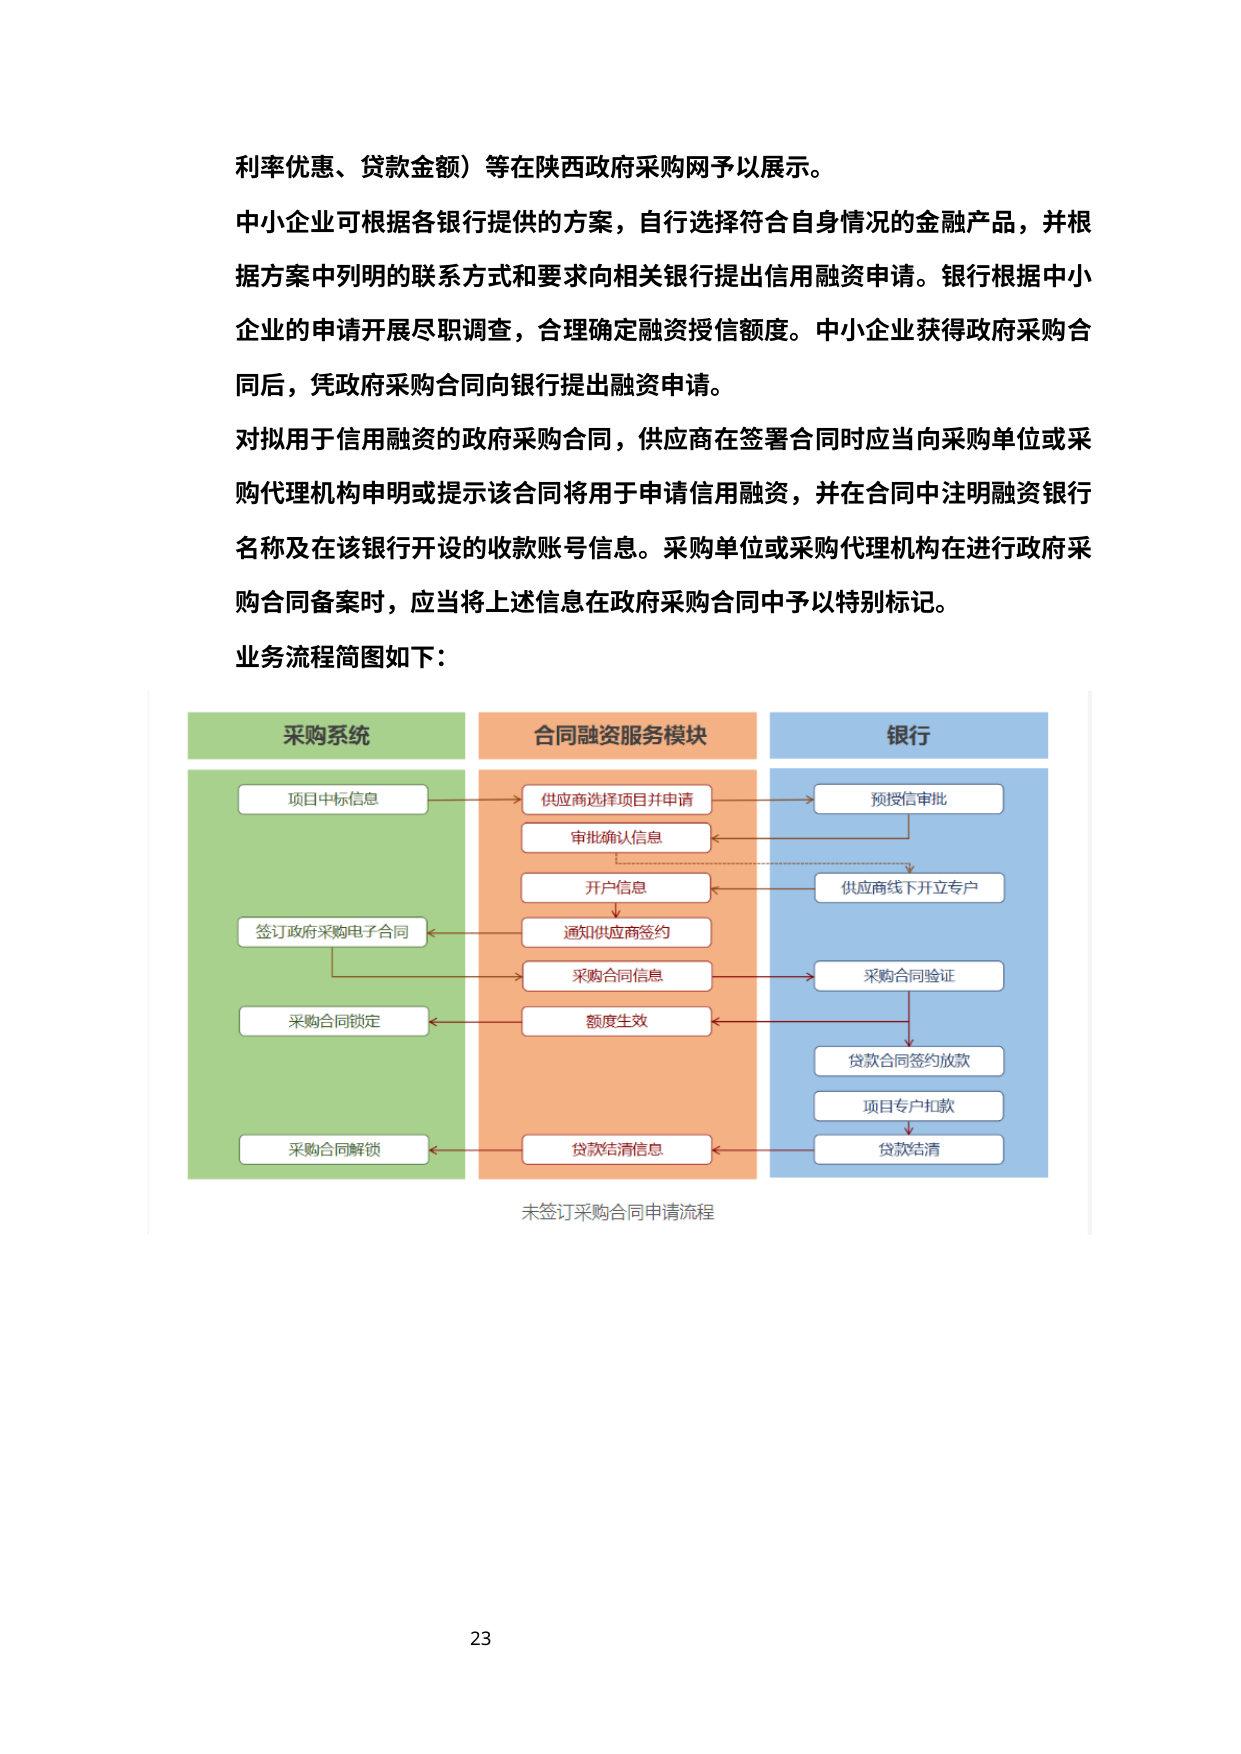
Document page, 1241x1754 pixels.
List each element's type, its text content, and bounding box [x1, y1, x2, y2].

text 业务流程简图如下： [235, 637, 1092, 673]
picture [147, 691, 1092, 1235]
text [235, 148, 1092, 184]
text 对拟用于信用融资的政府采购合同，供应商在签署合同时应当向采购单位或采购代理机构申明或提示该合同将用于申请信用融资，并在合同中注明融资银行名称及在该银行开设的收款账号信息。采购单位或采购代理机构在进行政府采购合同备案时，应当将上述信息在政府采购合同中予以特别标记。 [235, 419, 1092, 619]
text 中小企业可根据各银行提供的方案，自行选择符合自身情况的金融产品，并根据方案中列明的联系方式和要求向相关银行提出信用融资申请。银行根据中小企业的申请开展尽职调查，合理确定融资授信额度。中小企业获得政府采购合同后，凭政府采购合同向银行提出融资申请。 [235, 202, 1092, 401]
